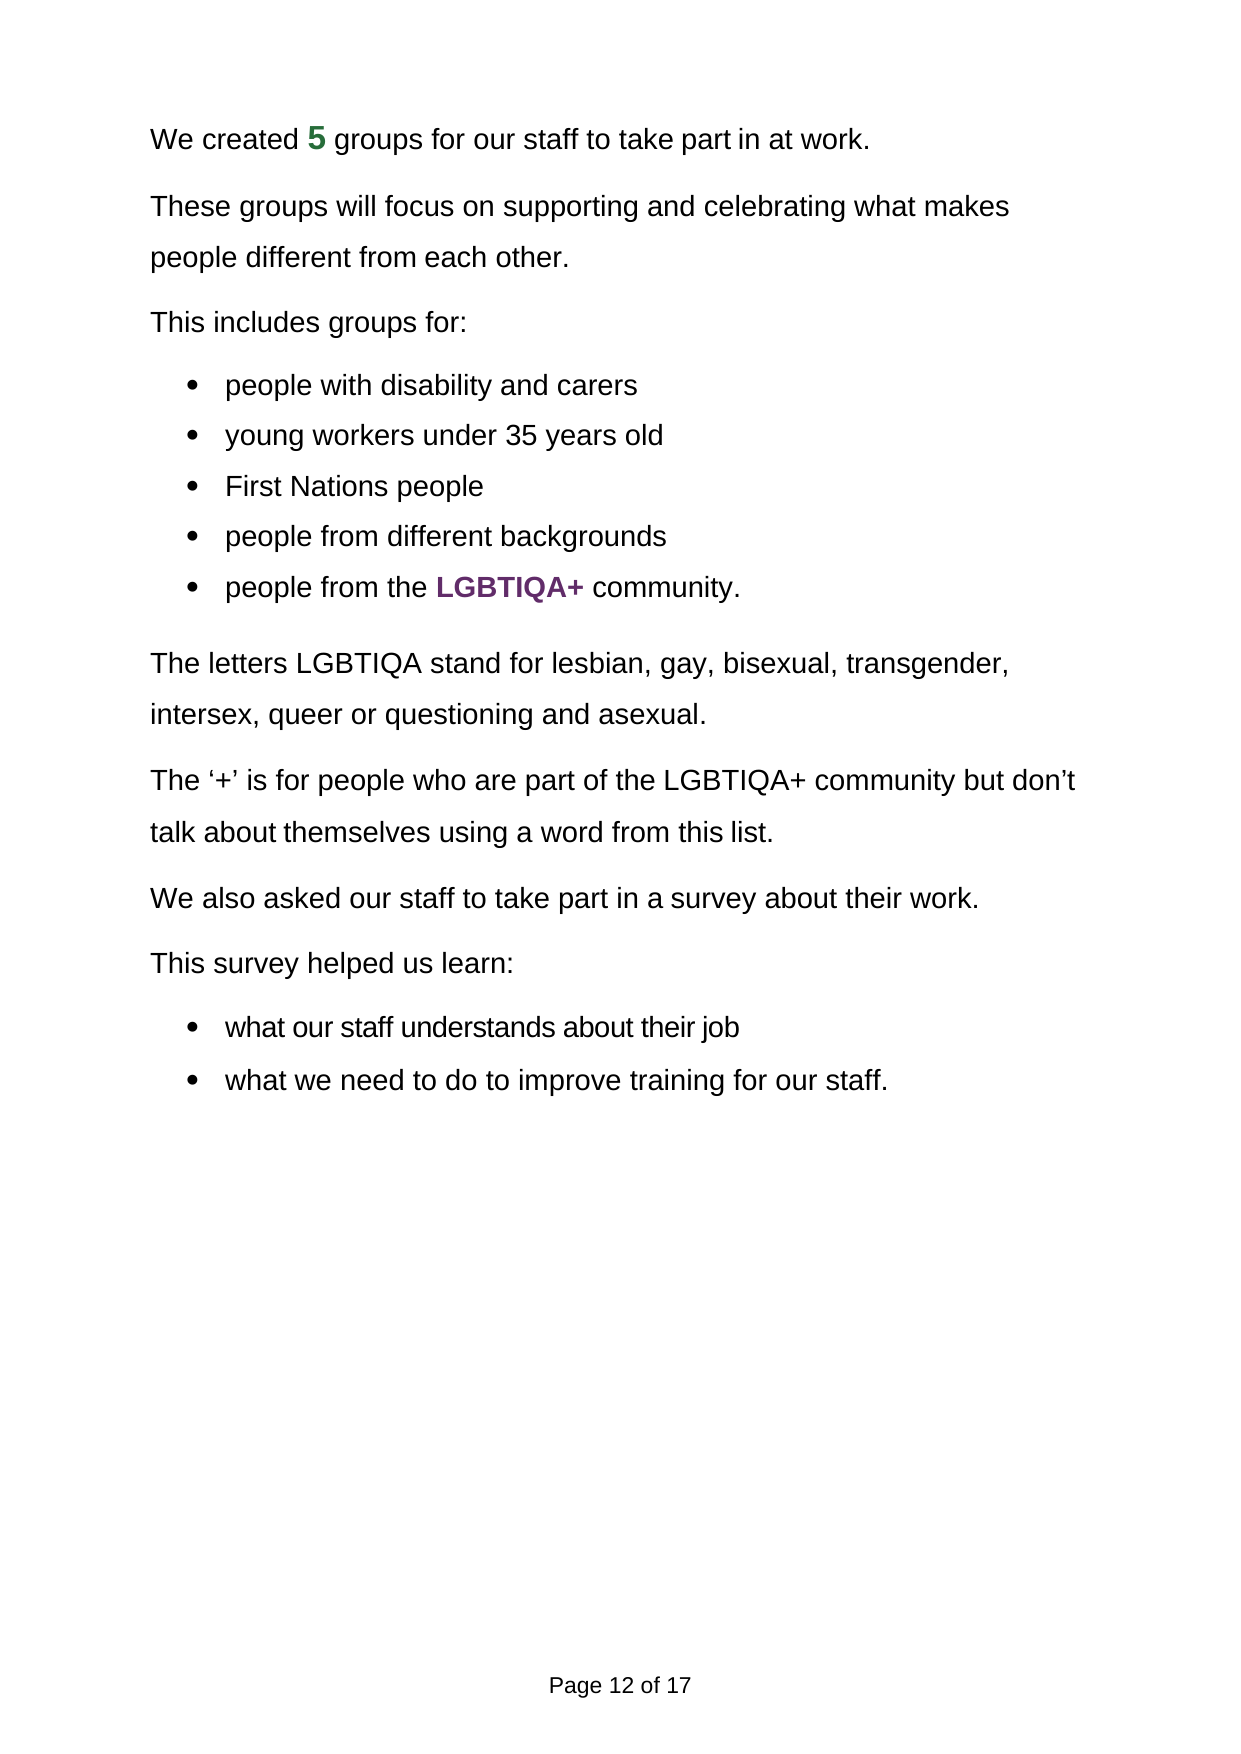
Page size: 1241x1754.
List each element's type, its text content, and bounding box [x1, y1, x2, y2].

list young workers under 35 years old [187, 418, 1090, 452]
text The letters LGBTIQA stand for lesbian, gay, bisexual, transgender, intersex, queer or questioning and asexual. [150, 646, 1090, 732]
text We created 5 groups for our staff to take part in at work. [150, 118, 1090, 157]
text The ‘+’ is for people who are part of the LGBTIQA+ community but don’t talk about themselves using a word from this list. [150, 762, 1090, 850]
text This includes groups for: [150, 305, 1090, 338]
list people with disability and carers [187, 368, 1090, 401]
list what we need to do to improve training for our staff. [187, 1062, 1090, 1096]
list what our staff understands about their job [187, 1009, 1090, 1045]
text This survey helped us learn: [150, 946, 1090, 980]
text We also asked our staff to take part in a survey about their work. [150, 880, 1090, 916]
text These groups will focus on supporting and celebrating what makes people different from each other. [150, 188, 1090, 274]
list First Nations people [187, 469, 1090, 503]
list people from the LGBTIQA+ community. [187, 570, 1090, 604]
list people from different backgrounds [187, 519, 1090, 553]
